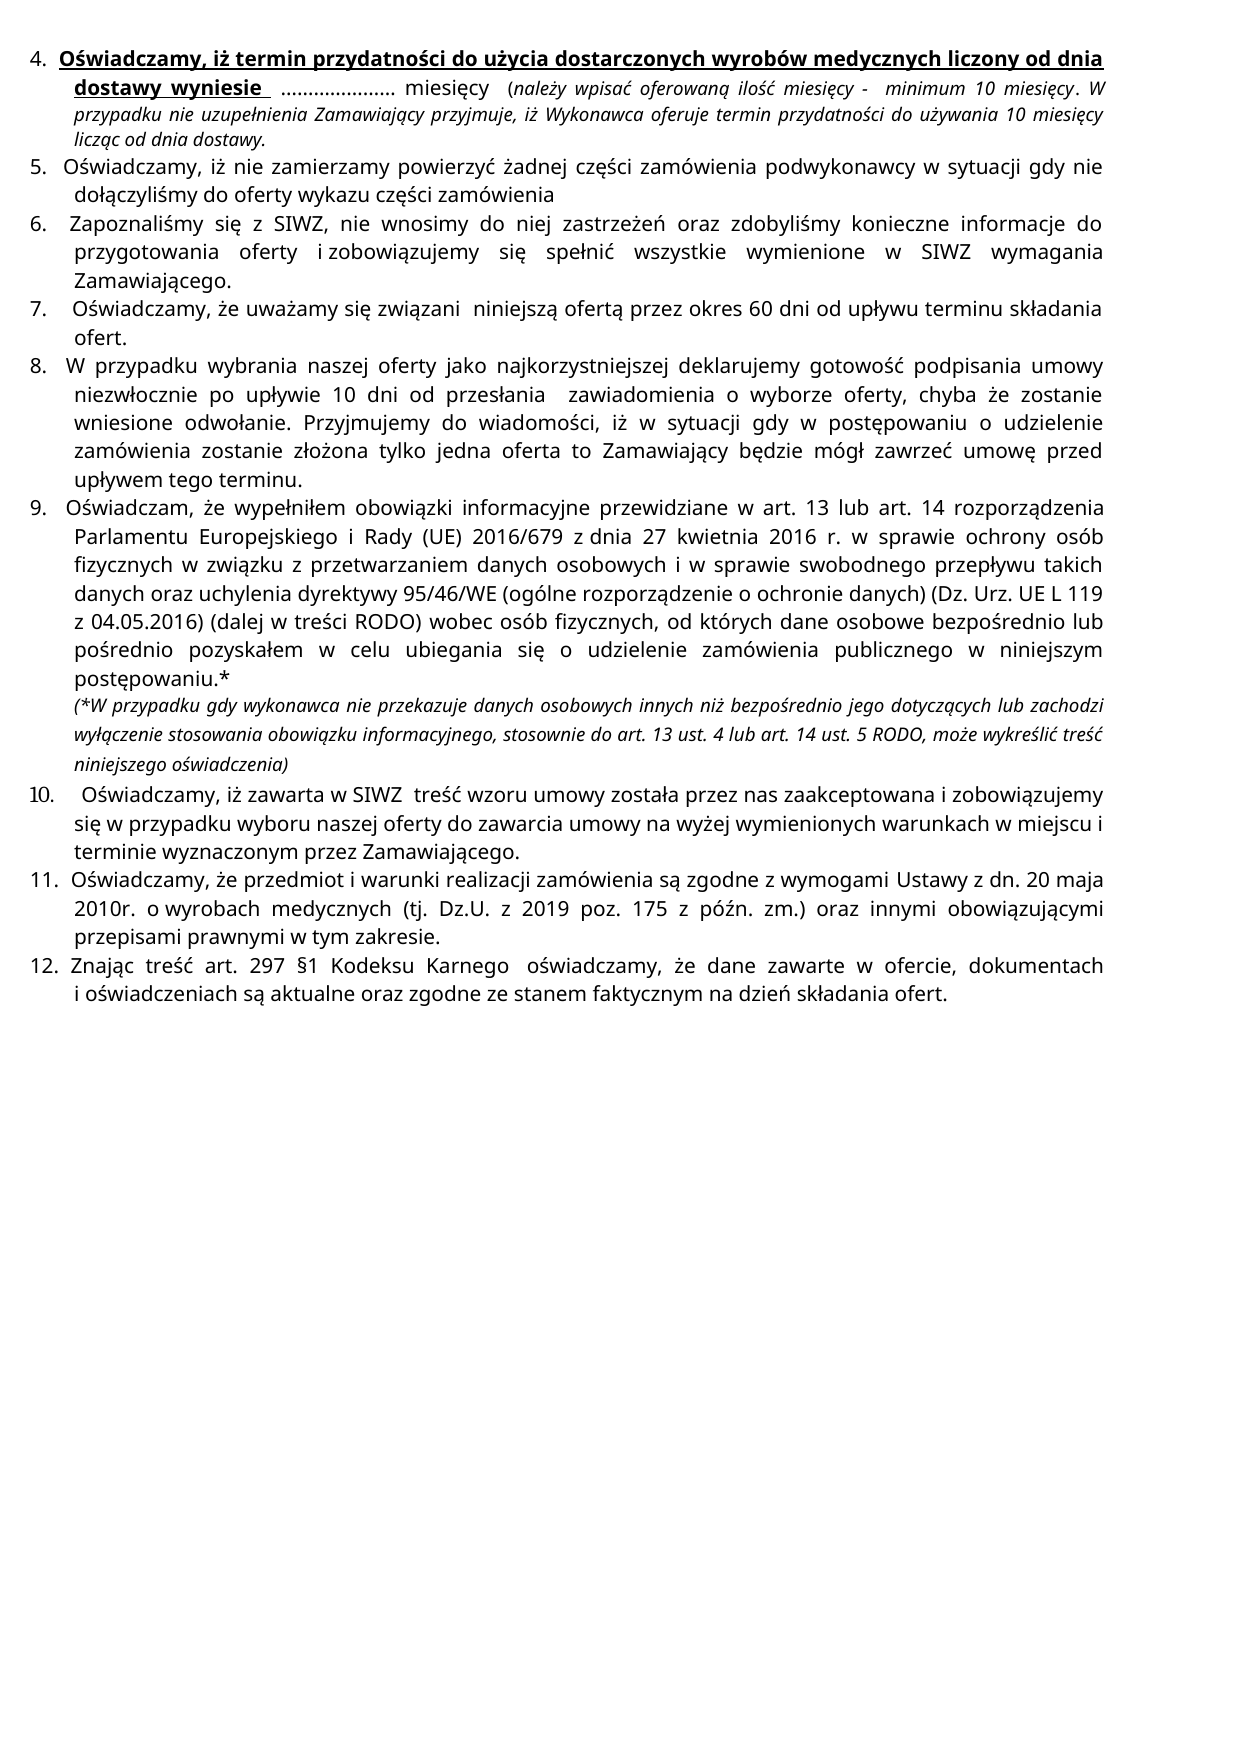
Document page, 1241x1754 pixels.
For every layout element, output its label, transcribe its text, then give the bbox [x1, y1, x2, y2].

text 6. Zapoznaliśmy się z SIWZ, nie wnosimy do niej zastrzeżeń oraz zdobyliśmy konieczne informacje do przygotowania oferty i zobowiązujemy się spełnić wszystkie wymienione w SIWZ wymagania Zamawiającego. [29, 209, 1104, 294]
text 5. Oświadczamy, iż nie zamierzamy powierzyć żadnej części zamówienia podwykonawcy w sytuacji gdy nie dołączyliśmy do oferty wykazu części zamówienia [29, 152, 1104, 209]
text 7. Oświadczamy, że uważamy się związani niniejszą ofertą przez okres 60 dni od upływu terminu składania ofert. [29, 294, 1104, 351]
text 9. Oświadczam, że wypełniłem obowiązki informacyjne przewidziane w art. 13 lub art. 14 rozporządzenia Parlamentu Europejskiego i Rady (UE) 2016/679 z dnia 27 kwietnia 2016 r. w sprawie ochrony osób fizycznych w związku z przetwarzaniem danych osobowych i w sprawie swobodnego przepływu takich danych oraz uchylenia dyrektywy 95/46/WE (ogólne rozporządzenie o ochronie danych) (Dz. Urz. UE L 119 z 04.05.2016) (dalej w treści RODO) wobec osób fizycznych, od których dane osobowe bezpośrednio lub pośrednio pozyskałem w celu ubiegania się o udzielenie zamówienia publicznego w niniejszym postępowaniu.* [29, 493, 1104, 692]
text 11. Oświadczamy, że przedmiot i warunki realizacji zamówienia są zgodne z wymogami Ustawy z dn. 20 maja 2010r. o wyrobach medycznych (tj. Dz.U. z 2019 poz. 175 z późn. zm.) oraz innymi obowiązującymi przepisami prawnymi w tym zakresie. [29, 866, 1104, 951]
text 8. W przypadku wybrania naszej oferty jako najkorzystniejszej deklarujemy gotowość podpisania umowy niezwłocznie po upływie 10 dni od przesłania zawiadomienia o wyborze oferty, chyba że zostanie wniesione odwołanie. Przyjmujemy do wiadomości, iż w sytuacji gdy w postępowaniu o udzielenie zamówienia zostanie złożona tylko jedna oferta to Zamawiający będzie mógł zawrzeć umowę przed upływem tego terminu. [29, 351, 1104, 493]
text (*W przypadku gdy wykonawca nie przekazuje danych osobowych innych niż bezpośrednio jego dotyczących lub zachodzi wyłączenie stosowania obowiązku informacyjnego, stosownie do art. 13 ust. 4 lub art. 14 ust. 5 RODO, może wykreślić treść niniejszego oświadczenia) [74, 692, 1104, 777]
text 4. Oświadczamy, iż termin przydatności do użycia dostarczonych wyrobów medycznych liczony od dnia dostawy wyniesie ………………… miesięcy (należy wpisać oferowaną ilość miesięcy - minimum 10 miesięcy. W przypadku nie uzupełnienia Zamawiający przyjmuje, iż Wykonawca oferuje termin przydatności do używania 10 miesięcy licząc od dnia dostawy. [29, 44, 1104, 152]
text 10. Oświadczamy, iż zawarta w SIWZ treść wzoru umowy została przez nas zaakceptowana i zobowiązujemy się w przypadku wyboru naszej oferty do zawarcia umowy na wyżej wymienionych warunkach w miejscu i terminie wyznaczonym przez Zamawiającego. [29, 780, 1104, 866]
text 12. Znając treść art. 297 §1 Kodeksu Karnego oświadczamy, że dane zawarte w ofercie, dokumentach i oświadczeniach są aktualne oraz zgodne ze stanem faktycznym na dzień składania ofert. [29, 951, 1104, 1008]
